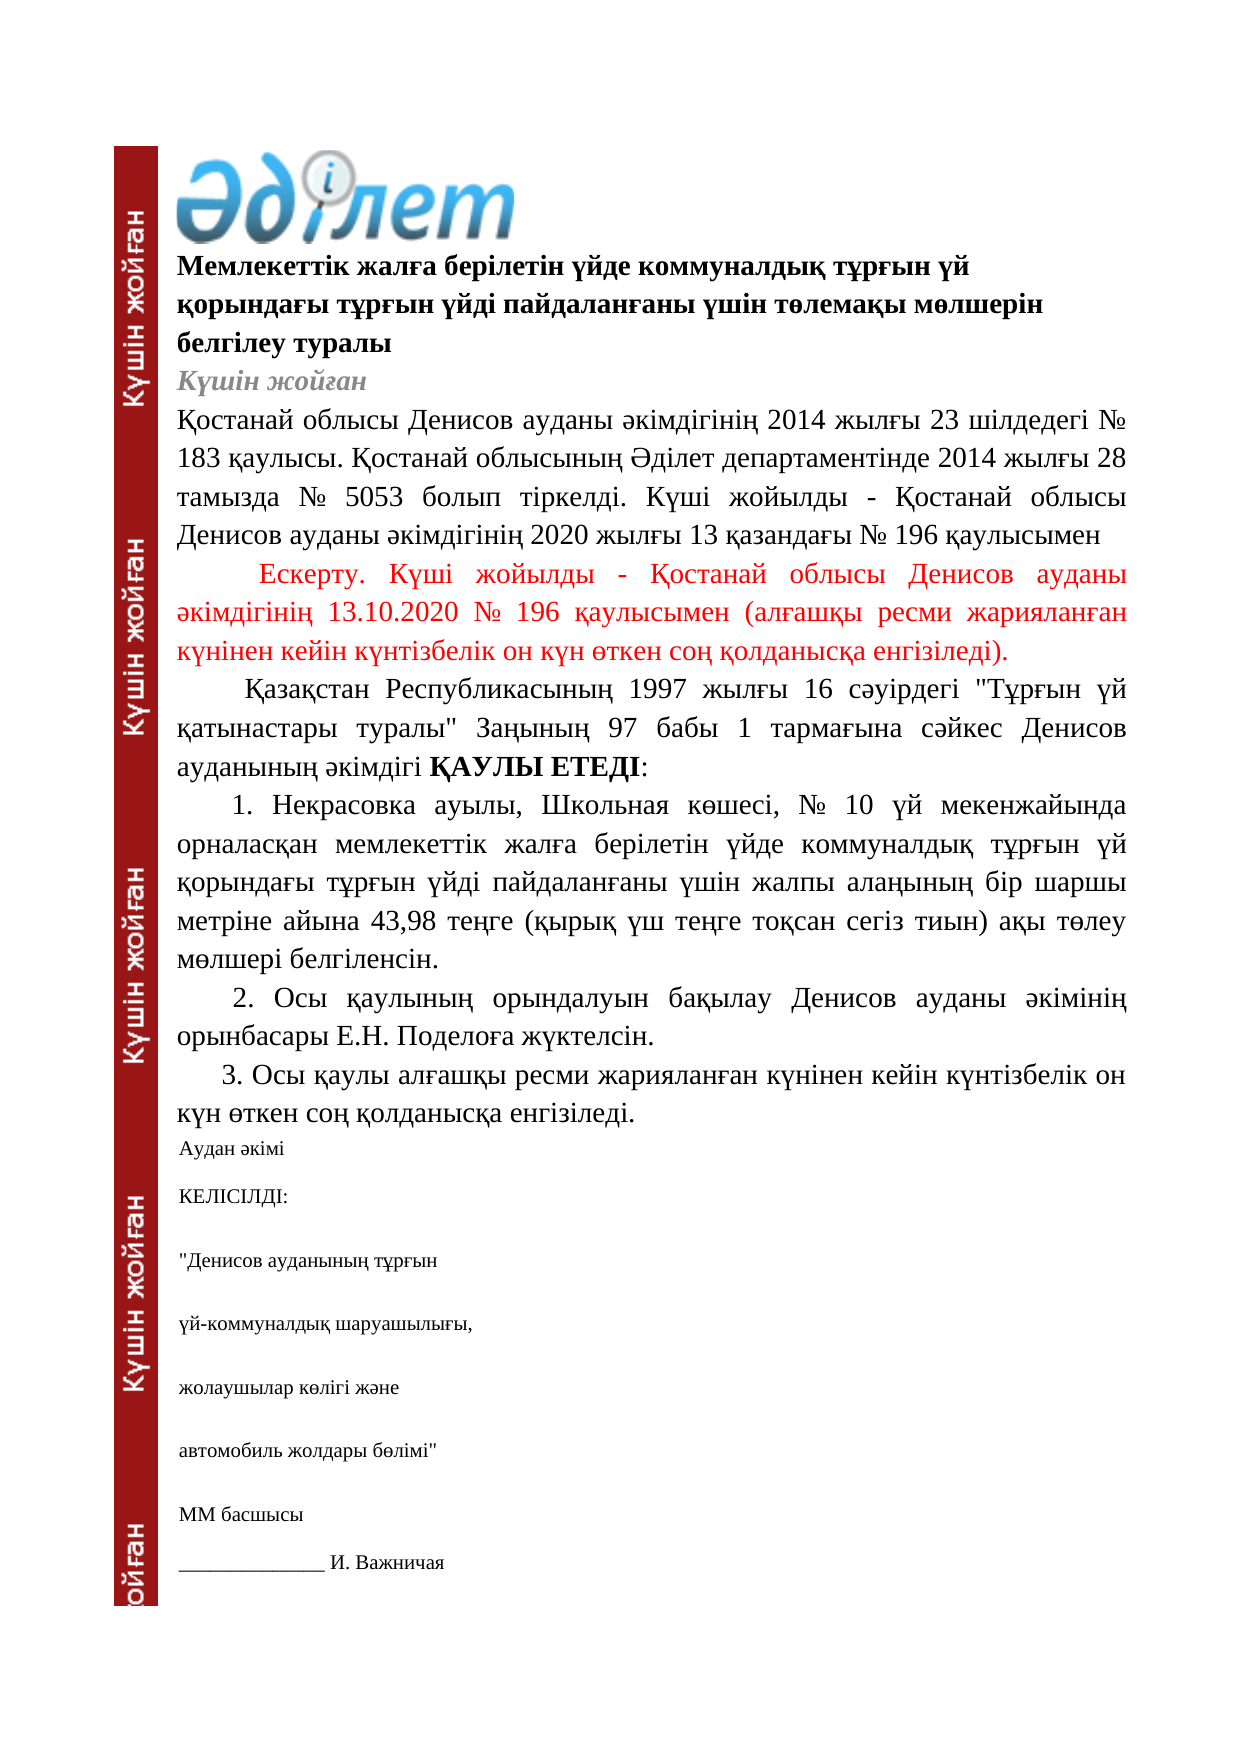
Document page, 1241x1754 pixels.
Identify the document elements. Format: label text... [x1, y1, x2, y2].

picture [114, 1052, 158, 1057]
picture [114, 146, 158, 248]
table_cell "Денисов ауданының тұрғын [101, 1231, 1240, 1294]
text 1. Некрасовка ауылы, Школьная көшесі, № 10 үй мекенжайында орналасқан мемлекеттiк жалға берілетін үйде коммуналдық тұрғын үй қорындағы тұрғын үйдi пайдаланғаны үшін жалпы алаңының бір шаршы метріне айына 43,98 теңге (қырық үш теңге тоқсан сегіз тиын) ақы төлеу мөлшері белгіленсін. [112, 787, 1128, 975]
table_cell автомобиль жолдары бөлімі" [101, 1421, 1240, 1485]
table_cell үй-коммуналдық шаруашылығы, [101, 1294, 1240, 1358]
text Мемлекеттiк жалға берілетін үйде коммуналдық тұрғын үй қорындағы тұрғын үйдi пайдаланғаны үшiн төлемақы мөлшерiн белгілеу туралы [112, 248, 1128, 358]
text Ескерту. Күші жойылды - Қостанай облысы Денисов ауданы әкімдігінің 13.10.2020 № 196 қаулысымен (алғашқы ресми жарияланған күнінен кейін күнтізбелік он күн өткен соң қолданысқа енгізіледі). [112, 556, 1128, 667]
text Қостанай облысы Денисов ауданы әкімдігінің 2014 жылғы 23 шілдедегі № 183 қаулысы. Қостанай облысының Әділет департаментінде 2014 жылғы 28 тамызда № 5053 болып тіркелді. Күші жойылды - Қостанай облысы Денисов ауданы әкімдігінің 2020 жылғы 13 қазандағы № 196 қаулысымен [112, 402, 1128, 551]
table_cell жолаушылар көлігі және [101, 1358, 1240, 1421]
picture [114, 1582, 158, 1606]
text Күшін жойған [112, 363, 1128, 397]
text Қазақстан Республикасының 1997 жылғы 16 сәуірдегі "Тұрғын үй қатынастары туралы" Заңының 97 бабы 1 тармағына сәйкес Денисов ауданының әкімдігі ҚАУЛЫ ЕТЕДІ: [112, 672, 1128, 782]
picture [114, 1129, 158, 1134]
picture [114, 782, 158, 787]
picture [114, 397, 158, 402]
text 2. Осы қаулының орындалуын бақылау Денисов ауданы әкімінің орынбасары Е.Н. Поделоға жүктелсін. [112, 980, 1128, 1052]
table_cell ______________ И. Важничая [101, 1549, 1240, 1582]
picture [114, 358, 158, 363]
table_cell ММ басшысы [101, 1485, 1240, 1548]
picture [114, 551, 158, 556]
picture [176, 150, 515, 244]
table_cell КЕЛІСІЛДІ: [101, 1167, 1240, 1231]
picture [114, 667, 158, 672]
text 3. Осы қаулы алғашқы ресми жарияланған күнінен кейін күнтізбелік он күн өткен соң қолданысқа енгізіледі. [112, 1057, 1128, 1129]
picture [114, 975, 158, 980]
table_header Аудан әкімі [101, 1134, 1240, 1167]
